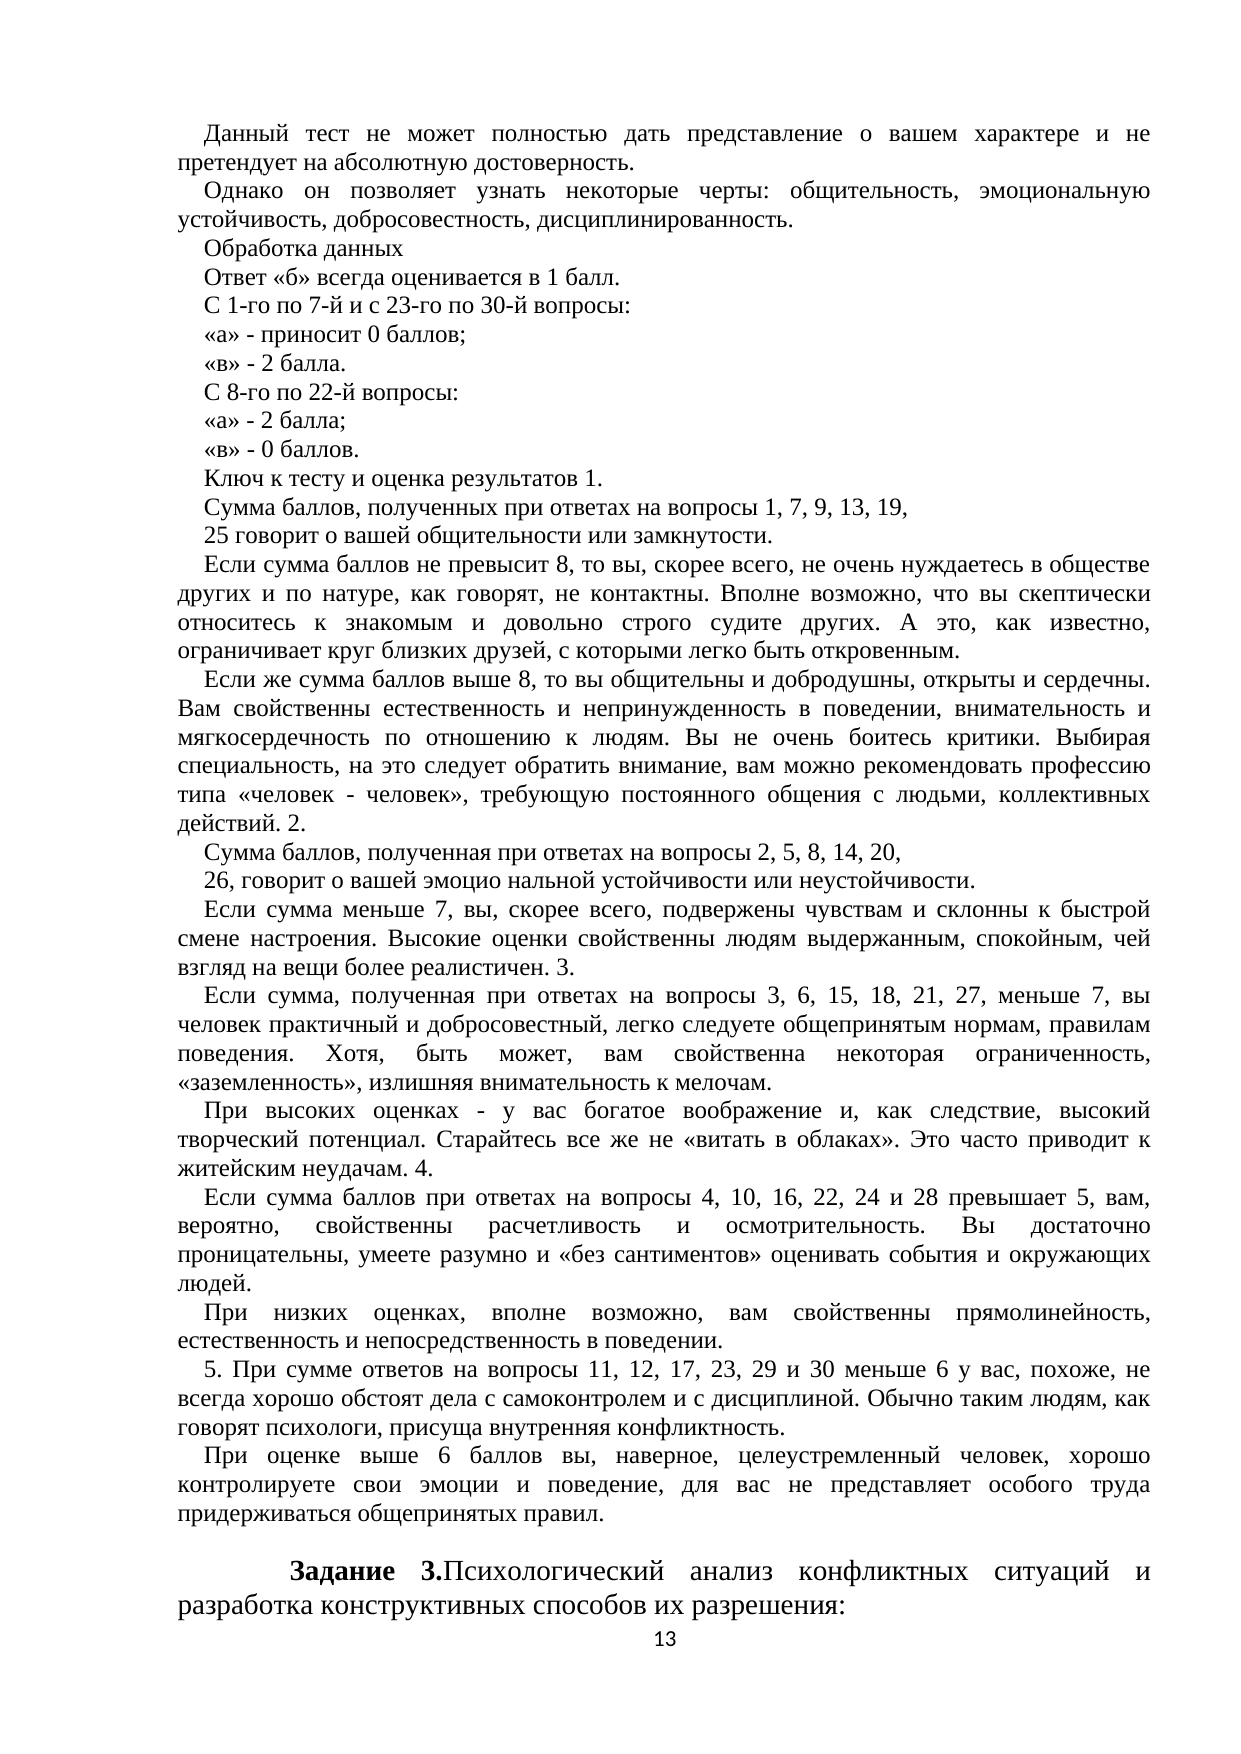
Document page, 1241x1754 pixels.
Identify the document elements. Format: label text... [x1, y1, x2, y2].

text Данный тест не может полностью дать представление о вашем характере и не претендует на абсолютную достоверность. [177, 118, 1152, 176]
text 5. При сумме ответов на вопросы 11, 12, 17, 23, 29 и 30 меньше 6 у вас, похоже, не всегда хорошо обстоят дела с самоконтролем и с дисциплиной. Обычно таким людям, как говорят психологи, присуща внутренняя конфликтность. [177, 1354, 1152, 1441]
text При оценке выше 6 баллов вы, наверное, целеустремленный человек, хорошо контролируете свои эмоции и поведение, для вас не представляет особого труда придерживаться общепринятых правил. [177, 1441, 1152, 1527]
text Сумма баллов, полученных при ответах на вопросы 1, 7, 9, 13, 19, [177, 492, 1152, 521]
text Задание 3.Психологический анализ конфликтных ситуаций и разработка конструктивных способов их разрешения: [177, 1553, 1152, 1620]
text Если сумма, полученная при ответах на вопросы 3, 6, 15, 18, 21, 27, меньше 7, вы человек практичный и добросовестный, легко следуете общепринятым нормам, правилам поведения. Хотя, быть может, вам свойственна некоторая ограниченность, «заземленность», излишняя внимательность к мелочам. [177, 981, 1152, 1096]
text Однако он позволяет узнать некоторые черты: общительность, эмоциональную устойчивость, добросовестность, дисциплинированность. [177, 176, 1152, 233]
text Если сумма меньше 7, вы, скорее всего, подвержены чувствам и склонны к быстрой смене настроения. Высокие оценки свойственны людям выдержанным, спокойным, чей взгляд на вещи более реалистичен. 3. [177, 894, 1152, 981]
text «в» - 2 балла. [177, 348, 1152, 377]
text Если сумма баллов не превысит 8, то вы, скорее всего, не очень нуждаетесь в обществе других и по натуре, как говорят, не контактны. Вполне возможно, что вы скептически относитесь к знакомым и довольно строго судите других. А это, как известно, ограничивает круг близких друзей, с которыми легко быть откровенным. [177, 549, 1152, 664]
text Если же сумма баллов выше 8, то вы общительны и добродушны, открыты и сердечны. Вам свойственны естественность и непринужденность в поведении, внимательность и мягкосердечность по отношению к людям. Вы не очень боитесь критики. Выбирая специальность, на это следует обратить внимание, вам можно рекомендовать профессию типа «человек - человек», требующую постоянного общения с людьми, коллективных действий. 2. [177, 664, 1152, 837]
text С 1-го по 7-й и с 23-го по 30-й вопросы: [177, 291, 1152, 319]
text С 8-го по 22-й вопросы: [177, 377, 1152, 406]
text При высоких оценках - у вас богатое воображение и, как следствие, высокий творческий потенциал. Старайтесь все же не «витать в облаках». Это часто приводит к житейским неудачам. 4. [177, 1096, 1152, 1182]
text Если сумма баллов при ответах на вопросы 4, 10, 16, 22, 24 и 28 превышает 5, вам, вероятно, свойственны расчетливость и осмотрительность. Вы достаточно проницательны, умеете разумно и «без сантиментов» оценивать события и окружающих людей. [177, 1182, 1152, 1297]
text «в» - 0 баллов. [177, 434, 1152, 463]
text «а» - приносит 0 баллов; [177, 319, 1152, 348]
text Ответ «б» всегда оценивается в 1 балл. [177, 262, 1152, 291]
text 26, говорит о вашей эмоцио нальной устойчивости или неустойчивости. [177, 866, 1152, 894]
text Сумма баллов, полученная при ответах на вопросы 2, 5, 8, 14, 20, [177, 837, 1152, 866]
text Обработка данных [177, 233, 1152, 262]
text «а» - 2 балла; [177, 406, 1152, 434]
text При низких оценках, вполне возможно, вам свойственны прямолинейность, естественность и непосредственность в поведении. [177, 1297, 1152, 1354]
text 25 говорит о вашей общительности или замкнутости. [177, 521, 1152, 549]
text Ключ к тесту и оценка результатов 1. [177, 463, 1152, 492]
